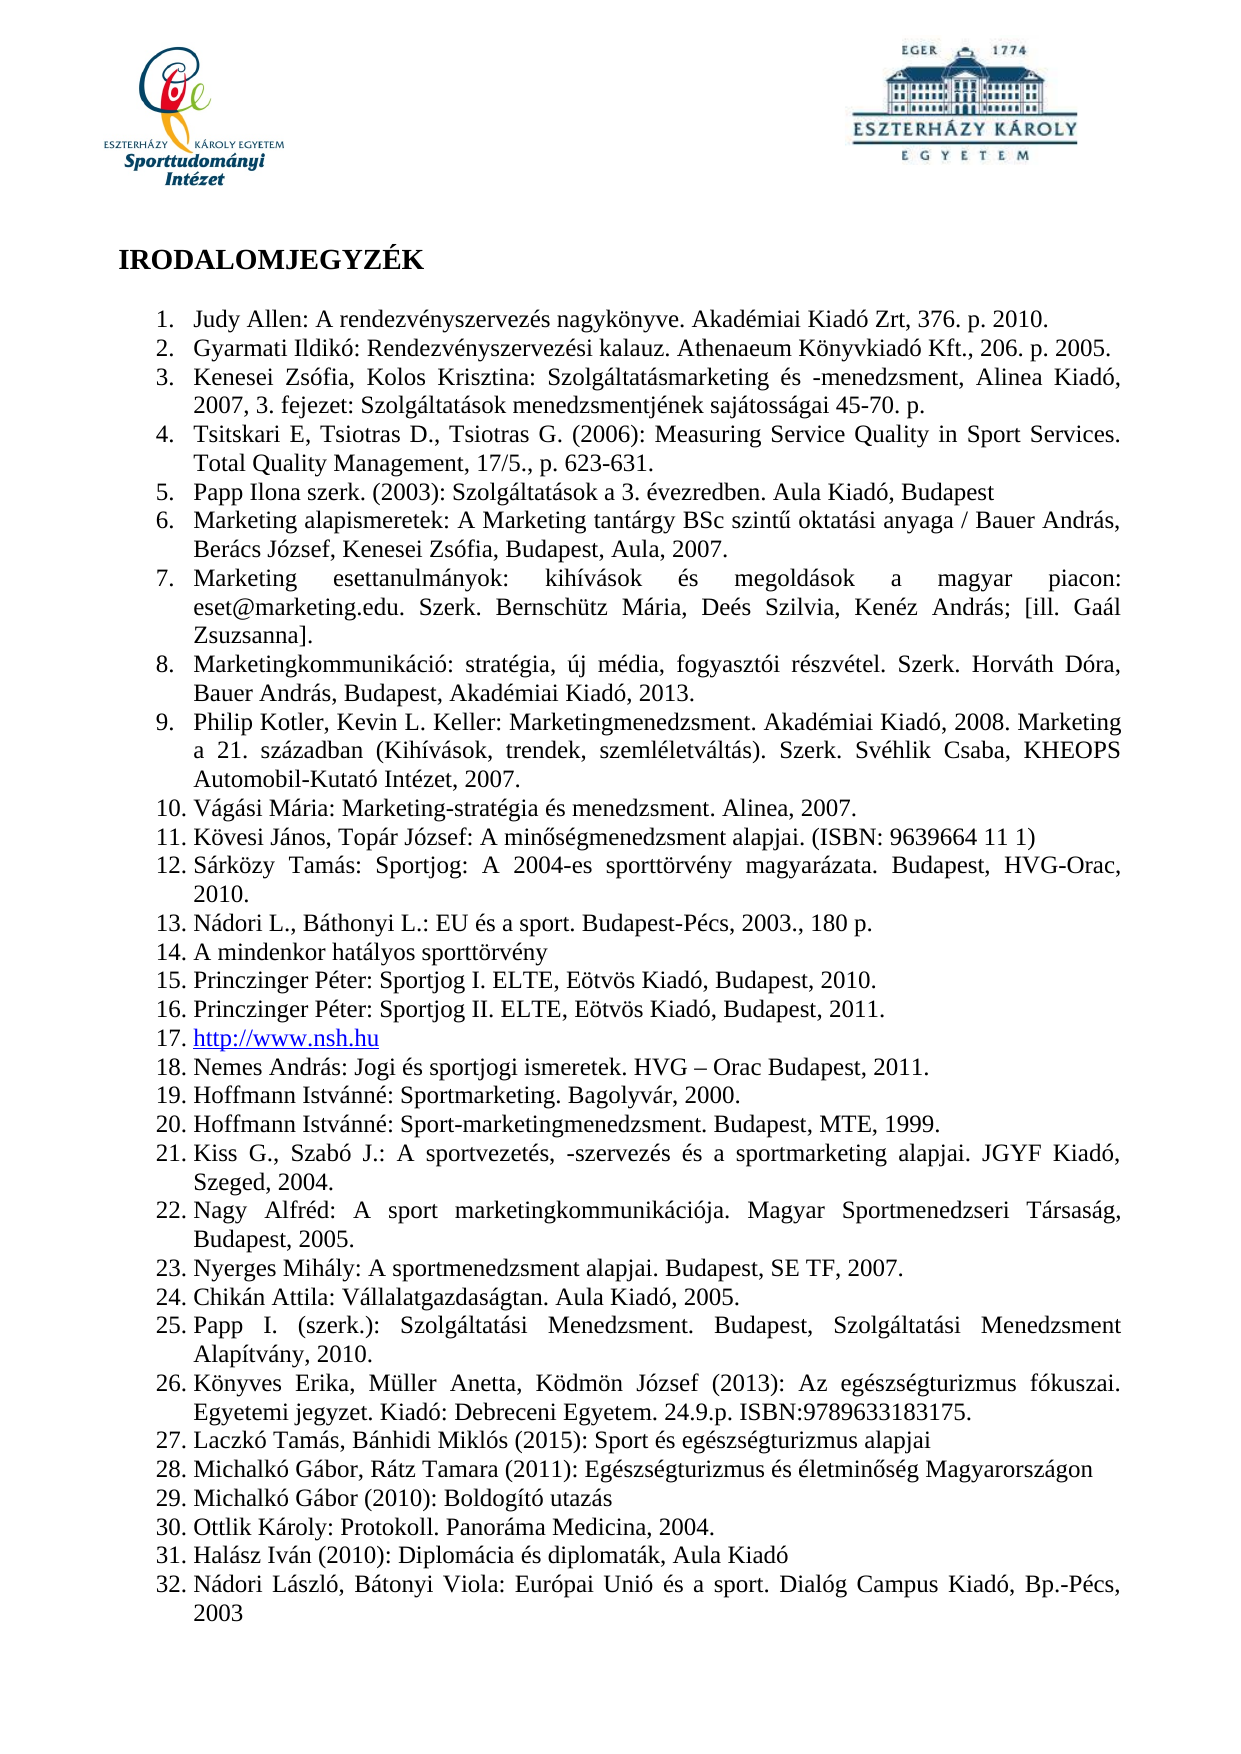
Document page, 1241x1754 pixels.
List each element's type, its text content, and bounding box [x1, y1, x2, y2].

list Kiss G., Szabó J.: A sportvezetés, -szervezés és a sportmarketing alapjai. JGYF Kiadó, Szeged, 2004. [156, 1138, 1122, 1196]
list Marketing alapismeretek: A Marketing tantárgy BSc szintű oktatási anyaga / Bauer András, Berács József, Kenesei Zsófia, Budapest, Aula, 2007. [156, 506, 1122, 563]
list Tsitskari E, Tsiotras D., Tsiotras G. (2006): Measuring Service Quality in Sport Services. Total Quality Management, 17/5., p. 623-631. [156, 419, 1122, 477]
list Papp I. (szerk.): Szolgáltatási Menedzsment. Budapest, Szolgáltatási Menedzsment Alapítvány, 2010. [156, 1311, 1122, 1368]
list Michalkó Gábor (2010): Boldogító utazás [156, 1483, 1122, 1512]
list Sárközy Tamás: Sportjog: A 2004-es sporttörvény magyarázata. Budapest, HVG-Orac, 2010. [156, 851, 1122, 908]
list Laczkó Tamás, Bánhidi Miklós (2015): Sport és egészségturizmus alapjai [156, 1426, 1122, 1454]
list Nyerges Mihály: A sportmenedzsment alapjai. Budapest, SE TF, 2007. [156, 1253, 1122, 1282]
text IRODALOMJEGYZÉK [118, 242, 1122, 276]
list Marketing esettanulmányok: kihívások és megoldások a magyar piacon: eset@marketing.edu. Szerk. Bernschütz Mária, Deés Szilvia, Kenéz András; [ill. Gaál Zsuzsanna]. [156, 563, 1122, 649]
list Kövesi János, Topár József: A minőségmenedzsment alapjai. (ISBN: 9639664 11 1) [156, 822, 1122, 851]
list Philip Kotler, Kevin L. Keller: Marketingmenedzsment. Akadémiai Kiadó, 2008. Marketing a 21. században (Kihívások, trendek, szemléletváltás). Szerk. Svéhlik Csaba, KHEOPS Automobil-Kutató Intézet, 2007. [156, 707, 1122, 793]
list Vágási Mária: Marketing-stratégia és menedzsment. Alinea, 2007. [156, 793, 1122, 822]
list A mindenkor hatályos sporttörvény [156, 937, 1122, 966]
list Hoffmann Istvánné: Sport-marketingmenedzsment. Budapest, MTE, 1999. [156, 1109, 1122, 1138]
list Halász Iván (2010): Diplomácia és diplomaták, Aula Kiadó [156, 1541, 1122, 1569]
list Michalkó Gábor, Rátz Tamara (2011): Egészségturizmus és életminőség Magyarországon [156, 1454, 1122, 1483]
list Nemes András: Jogi és sportjogi ismeretek. HVG – Orac Budapest, 2011. [156, 1052, 1122, 1081]
list Princzinger Péter: Sportjog II. ELTE, Eötvös Kiadó, Budapest, 2011. [156, 994, 1122, 1023]
list Marketingkommunikáció: stratégia, új média, fogyasztói részvétel. Szerk. Horváth Dóra, Bauer András, Budapest, Akadémiai Kiadó, 2013. [156, 649, 1122, 707]
list Nádori L., Báthonyi L.: EU és a sport. Budapest-Pécs, 2003., 180 p. [156, 908, 1122, 937]
list Gyarmati Ildikó: Rendezvényszervezési kalauz. Athenaeum Könyvkiadó Kft., 206. p. 2005. [156, 333, 1122, 362]
list Könyves Erika, Müller Anetta, Ködmön József (2013): Az egészségturizmus fókuszai. Egyetemi jegyzet. Kiadó: Debreceni Egyetem. 24.9.p. ISBN:9789633183175. [156, 1368, 1122, 1426]
list http://www.nsh.hu [156, 1023, 1122, 1052]
list Nagy Alfréd: A sport marketingkommunikációja. Magyar Sportmenedzseri Társaság, Budapest, 2005. [156, 1196, 1122, 1253]
list Nádori László, Bátonyi Viola: Európai Unió és a sport. Dialóg Campus Kiadó, Bp.-Pécs, 2003 [156, 1569, 1122, 1627]
list Princzinger Péter: Sportjog I. ELTE, Eötvös Kiadó, Budapest, 2010. [156, 966, 1122, 994]
list Ottlik Károly: Protokoll. Panoráma Medicina, 2004. [156, 1512, 1122, 1541]
list Kenesei Zsófia, Kolos Krisztina: Szolgáltatásmarketing és -menedzsment, Alinea Kiadó, 2007, 3. fejezet: Szolgáltatások menedzsmentjének sajátosságai 45-70. p. [156, 362, 1122, 419]
picture [103, 42, 285, 190]
list Judy Allen: A rendezvényszervezés nagykönyve. Akadémiai Kiadó Zrt, 376. p. 2010. [156, 304, 1122, 333]
picture [844, 35, 1087, 171]
list Papp Ilona szerk. (2003): Szolgáltatások a 3. évezredben. Aula Kiadó, Budapest [156, 477, 1122, 506]
list Hoffmann Istvánné: Sportmarketing. Bagolyvár, 2000. [156, 1081, 1122, 1109]
list Chikán Attila: Vállalatgazdaságtan. Aula Kiadó, 2005. [156, 1282, 1122, 1311]
